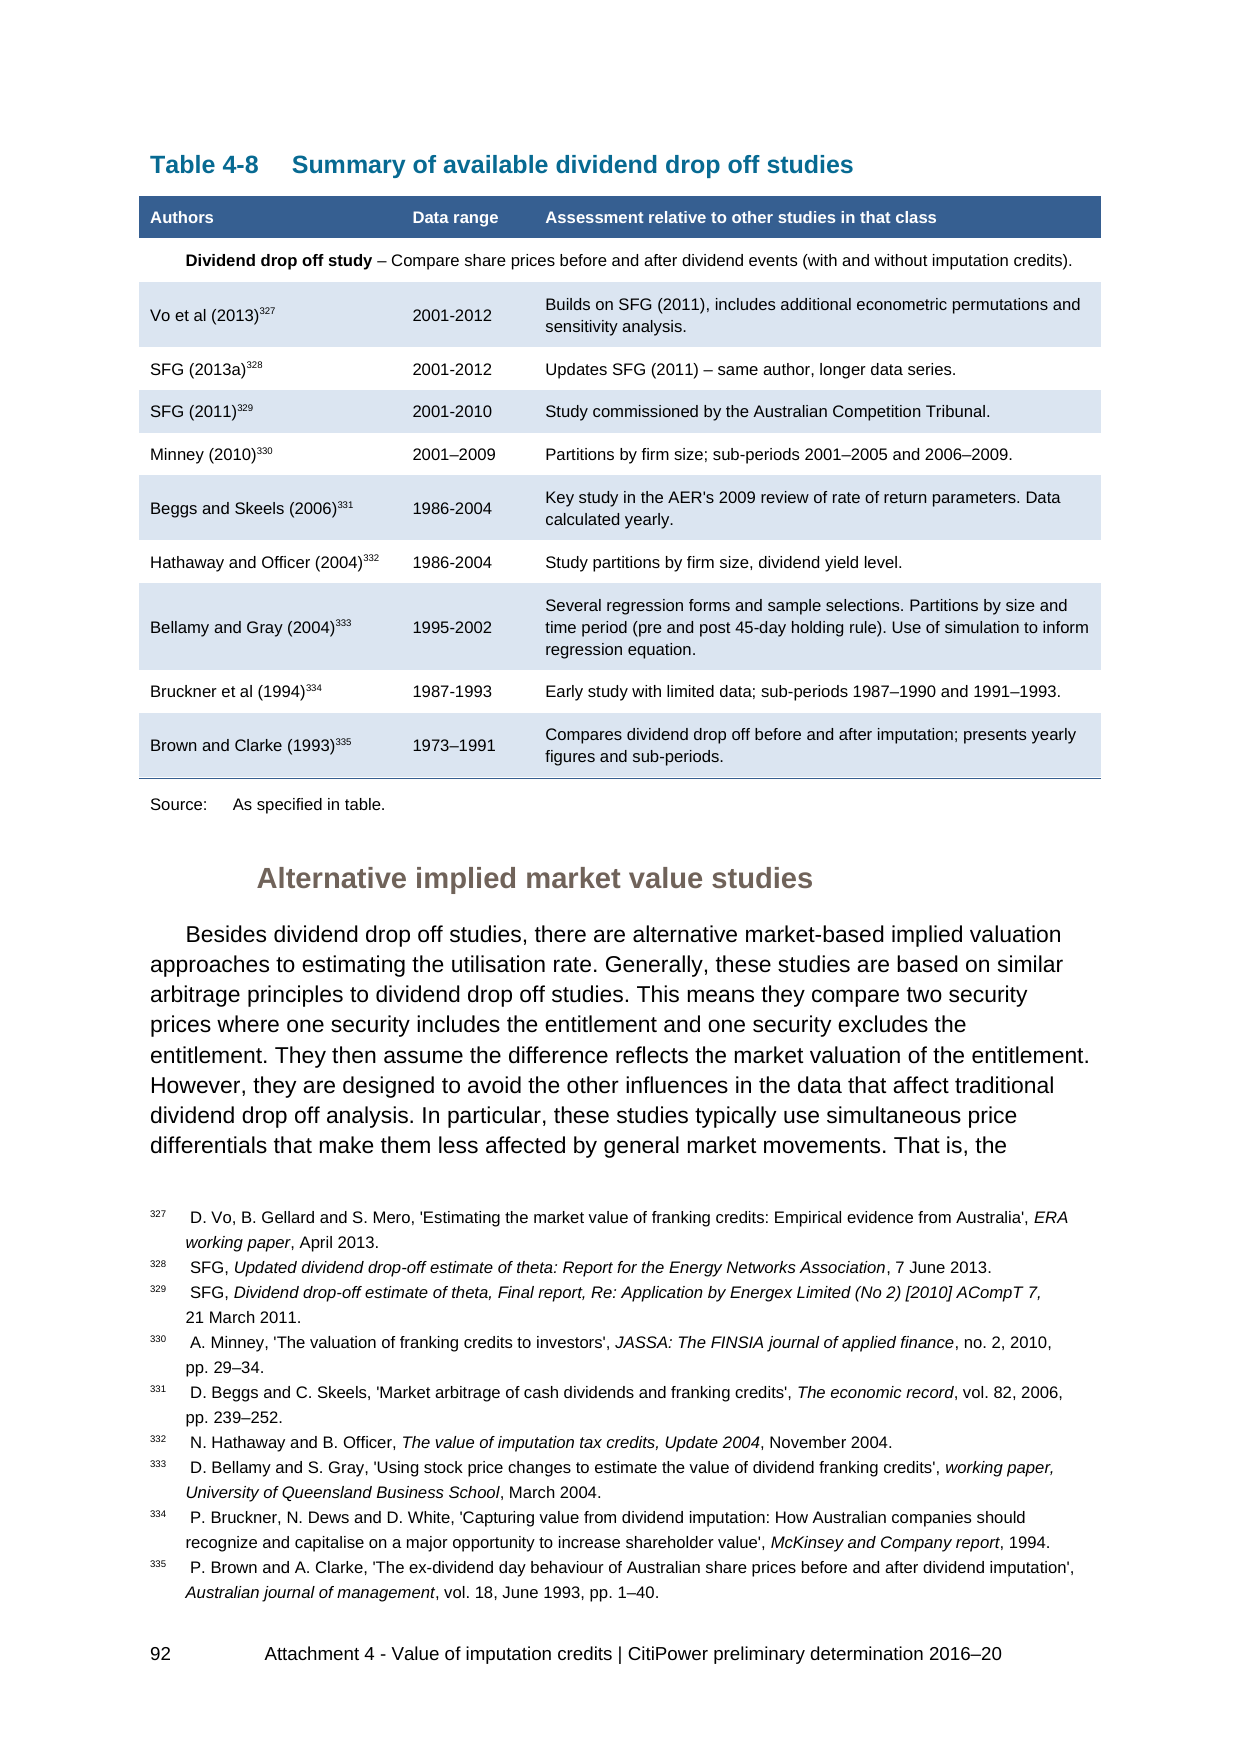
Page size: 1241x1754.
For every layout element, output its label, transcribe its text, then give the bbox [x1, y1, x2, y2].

table_cell Key study in the AER's 2009 review of rate of return parameters. Data calculated yearly. [534, 475, 1101, 540]
table_cell Minney (2010) [139, 433, 401, 475]
table_cell Several regression forms and sample selections. Partitions by size and time period (pre and post 45-day holding rule). Use of simulation to inform regression equation. [534, 583, 1101, 670]
table_header Data range [401, 196, 534, 238]
table_cell Beggs and Skeels (2006) [139, 475, 401, 540]
table_cell 1973–1991 [401, 713, 534, 777]
table_cell Dividend drop off study – Compare share prices before and after dividend events (with and without imputation credits). [139, 238, 1101, 282]
table_cell Bruckner et al (1994) [139, 670, 401, 713]
table_cell Bellamy and Gray (2004) [139, 583, 401, 670]
table_cell Early study with limited data; sub-periods 1987–1990 and 1991–1993. [534, 670, 1101, 713]
table_cell Updates SFG (2011) – same author, longer data series. [534, 347, 1101, 390]
table_cell 2001-2012 [401, 282, 534, 347]
table_cell 1986-2004 [401, 540, 534, 583]
table_cell 1987-1993 [401, 670, 534, 713]
subtitle Alternative implied market value studies [150, 861, 1090, 895]
table_cell 1995-2002 [401, 583, 534, 670]
table_cell Builds on SFG (2011), includes additional econometric permutations and sensitivity analysis. [534, 282, 1101, 347]
table_header Assessment relative to other studies in that class [534, 196, 1101, 238]
list Besides dividend drop off studies, there are alternative market-based implied valuation approaches to estimating the utilisation rate. Generally, these studies are based on similar arbitrage principles to dividend drop off studies. This means they compare two security prices where one security includes the entitlement and one security excludes the entitlement. They then assume the difference reflects the market valuation of the entitlement. However, they are designed to avoid the other influences in the data that affect traditional dividend drop off analysis. In particular, these studies typically use simultaneous price differentials that make them less affected by general market movements. That is, the differentials should more accurately reflect the implied market value of the specific dividend event. Some examples of alternative market-based valuation approaches involve: [150, 921, 1090, 1158]
table_cell 2001–2009 [401, 433, 534, 475]
table_cell SFG (2013a) [139, 347, 401, 390]
table_header Authors [139, 196, 401, 238]
table_cell 2001-2010 [401, 390, 534, 433]
table_cell 2001-2012 [401, 347, 534, 390]
table_cell Partitions by firm size; sub-periods 2001–2005 and 2006–2009. [534, 433, 1101, 475]
table_cell Study commissioned by the Australian Competition Tribunal. [534, 390, 1101, 433]
table_cell Study partitions by firm size, dividend yield level. [534, 540, 1101, 583]
text Source: As specified in table. [150, 795, 1090, 814]
table_cell 1986-2004 [401, 475, 534, 540]
table_cell Hathaway and Officer (2004) [139, 540, 401, 583]
table_cell Brown and Clarke (1993) [139, 713, 401, 777]
table_cell Vo et al (2013) [139, 282, 401, 347]
text Table 4-8 Summary of available dividend drop off studies [150, 150, 1090, 179]
table_cell Compares dividend drop off before and after imputation; presents yearly figures and sub-periods. [534, 713, 1101, 777]
table_cell SFG (2011) [139, 390, 401, 433]
